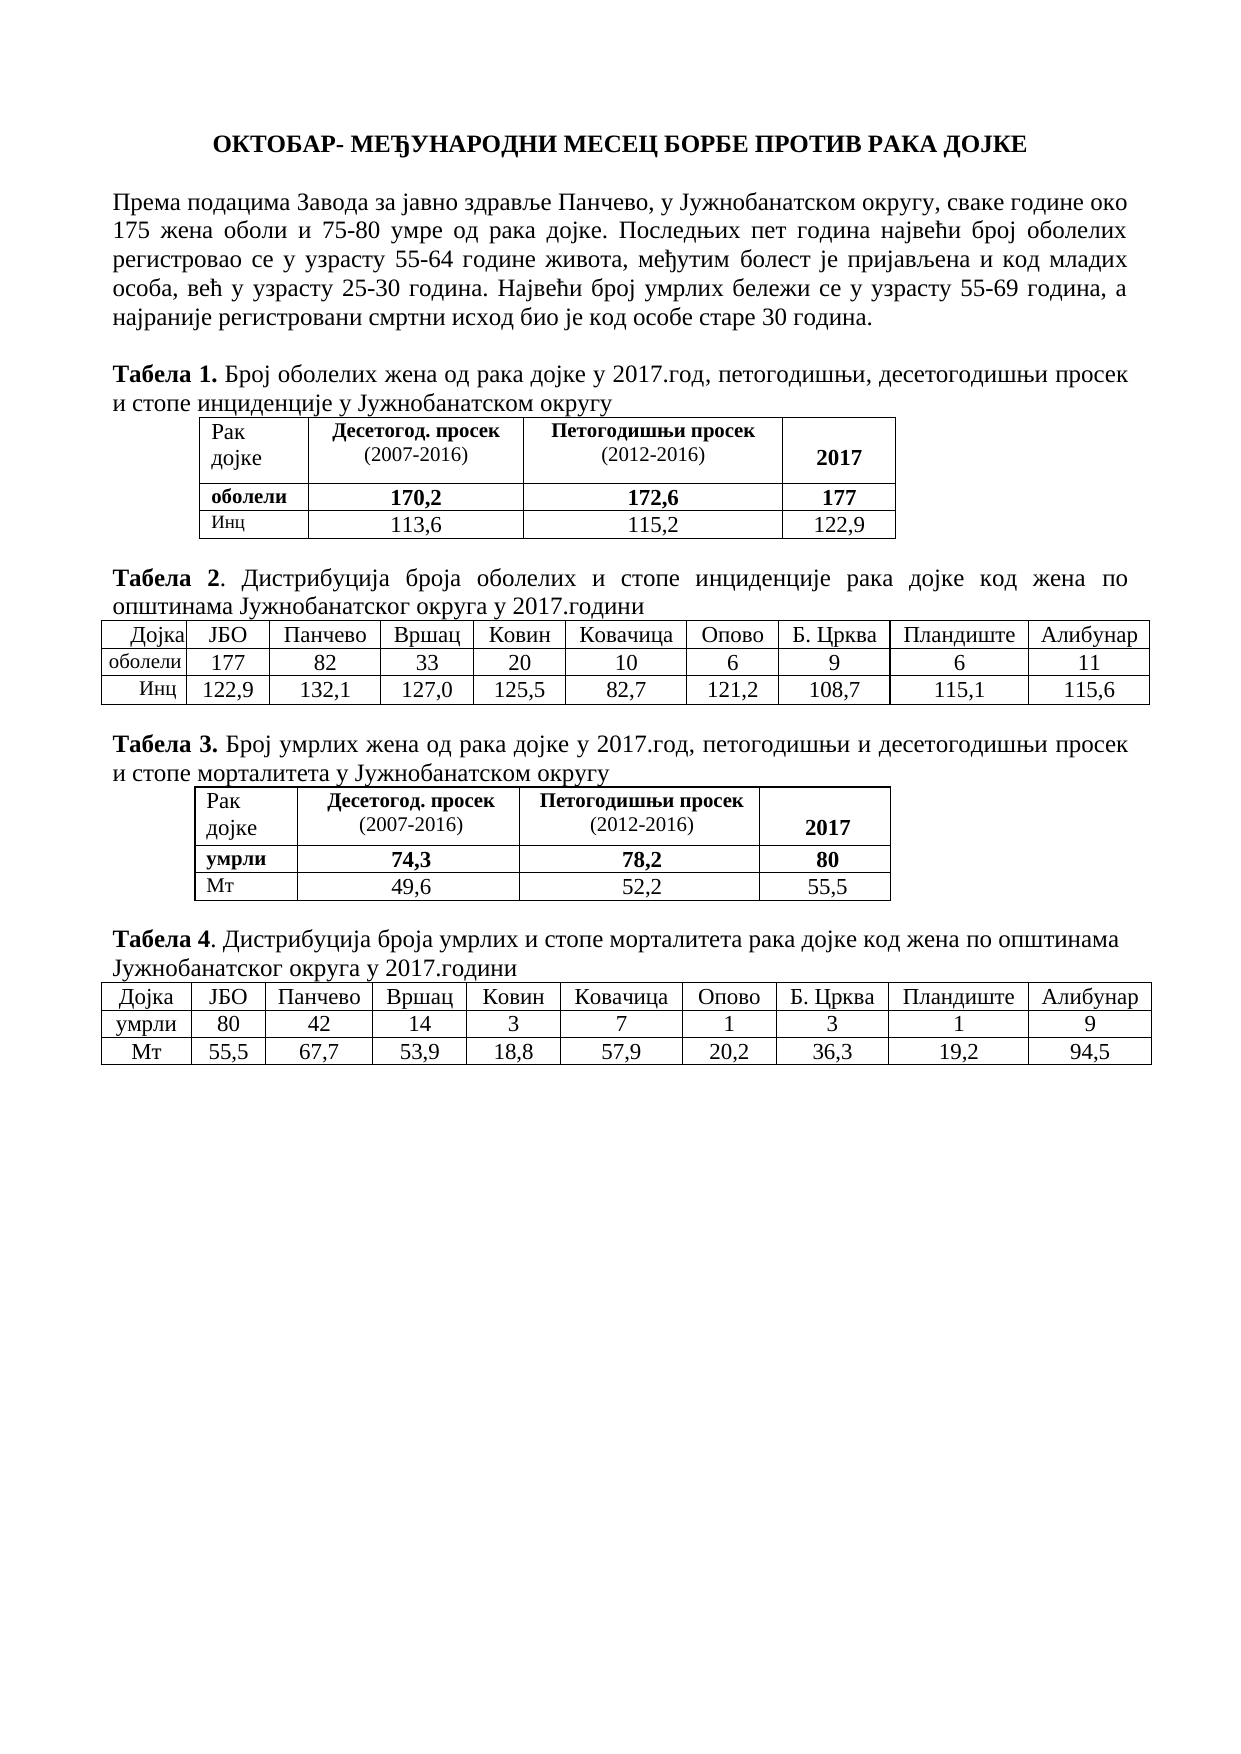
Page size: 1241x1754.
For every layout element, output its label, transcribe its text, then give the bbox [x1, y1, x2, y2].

table_cell 1 [683, 1011, 776, 1037]
table_cell 55,5 [192, 1038, 265, 1064]
table_cell 122,9 [187, 676, 269, 704]
table_cell 11 [1029, 649, 1149, 675]
table_cell 125,5 [474, 676, 565, 704]
table_header Ковачица [566, 621, 686, 648]
table_cell 74,3 [298, 846, 519, 872]
table_cell 52,2 [520, 873, 759, 899]
text Табела 1. Број оболелих жена од рака дојке у 2017.год, петогодишњи, десетогодишњи просек и стопе инциденције у Јужнобанатском округу [112, 359, 1128, 417]
table_cell 53,9 [373, 1038, 466, 1064]
table_cell Мт [196, 873, 297, 899]
table_header Десетогод. просек (2007-2016) [309, 418, 523, 483]
table_cell 6 [687, 649, 778, 675]
table_header Вршац [373, 983, 466, 1009]
table_cell Мт [102, 1038, 191, 1064]
table_header Опово [683, 983, 776, 1009]
table_header Рак дојке [196, 788, 297, 845]
table_header ЈБО [192, 983, 265, 1009]
table_cell 80 [192, 1011, 265, 1037]
table_cell 80 [760, 846, 890, 872]
table_cell 14 [373, 1011, 466, 1037]
table_cell оболели [200, 484, 308, 510]
table_header Пландиште [891, 621, 1028, 648]
table_header Петогодишњи просек (2012-2016) [524, 418, 782, 483]
table_cell 170,2 [309, 484, 523, 510]
table_header Дојка [102, 983, 191, 1009]
table_cell 108,7 [779, 676, 889, 704]
text Према подацима Завода за јавно здравље Панчево, у Јужнобанатском округу, сваке године око 175 жена оболи и 75-80 умре од рака дојке. Последњих пет година највећи број оболелих регистровао се у узрасту 55-64 године живота, међутим болест је пријављена и код младих особа, већ у узрасту 25-30 година. Највећи број умрлих бележи се у узрасту 55-69 година, а најраније регистровани смртни исход био је код особе старе 30 година. [112, 187, 1128, 330]
table_cell 9 [1029, 1011, 1151, 1037]
table_cell 113,6 [309, 511, 523, 538]
table_cell 115,2 [524, 511, 782, 538]
text ОКТОБАР- МЕЂУНАРОДНИ МЕСЕЦ БОРБЕ ПРОТИВ РАКА ДОЈКЕ [112, 129, 1128, 158]
table_cell 3 [777, 1011, 888, 1037]
table_cell 67,7 [266, 1038, 372, 1064]
table_cell 78,2 [520, 846, 759, 872]
table_header Дојка [102, 621, 186, 648]
table_header 2017 [783, 418, 895, 483]
table_cell Инц [200, 511, 308, 538]
table_cell 115,6 [1029, 676, 1149, 704]
text Табела 3. Број умрлих жена од рака дојке у 2017.год, петогодишњи и десетогодишњи просек и стопе морталитета у Јужнобанатском округу [112, 729, 1128, 786]
table_cell 94,5 [1029, 1038, 1151, 1064]
table_cell 49,6 [298, 873, 519, 899]
table_header Ковачица [561, 983, 682, 1009]
table_header Панчево [266, 983, 372, 1009]
table_cell 57,9 [561, 1038, 682, 1064]
table_cell 19,2 [889, 1038, 1028, 1064]
table_cell 18,8 [467, 1038, 560, 1064]
table_cell 172,6 [524, 484, 782, 510]
table_header Петогодишњи просек (2012-2016) [520, 788, 759, 845]
table_cell 177 [783, 484, 895, 510]
table_header Б. Црква [777, 983, 888, 1009]
table_cell 132,1 [270, 676, 380, 704]
table_header Десетогод. просек (2007-2016) [298, 788, 519, 845]
table_cell 36,3 [777, 1038, 888, 1064]
table_cell умрли [102, 1011, 191, 1037]
table_cell 177 [187, 649, 269, 675]
table_header Рак дојке [200, 418, 308, 483]
table_header Опово [687, 621, 778, 648]
table_cell 127,0 [381, 676, 473, 704]
table_cell 3 [467, 1011, 560, 1037]
table_cell 121,2 [687, 676, 778, 704]
table_cell 55,5 [760, 873, 890, 899]
table_cell 10 [566, 649, 686, 675]
table_header 2017 [760, 788, 890, 845]
table_header ЈБО [187, 621, 269, 648]
text Табела 4. Дистрибуција броја умрлих и стопе морталитета рака дојке код жена по општинама Јужнобанатског округа у 2017.години [112, 924, 1128, 982]
text Табела 2. Дистрибуција броја оболелих и стопе инциденције рака дојке код жена по општинама Јужнобанатског округа у 2017.години [112, 563, 1128, 620]
table_header Алибунар [1029, 621, 1149, 648]
table_header Алибунар [1029, 983, 1151, 1009]
table_cell 33 [381, 649, 473, 675]
table_cell оболели [102, 649, 186, 675]
table_cell 82,7 [566, 676, 686, 704]
table_header Ковин [467, 983, 560, 1009]
table_cell 122,9 [783, 511, 895, 538]
table_cell 20,2 [683, 1038, 776, 1064]
table_header Вршац [381, 621, 473, 648]
table_header Панчево [270, 621, 380, 648]
table_cell умрли [196, 846, 297, 872]
table_cell 20 [474, 649, 565, 675]
table_cell 82 [270, 649, 380, 675]
table_cell 9 [779, 649, 889, 675]
table_cell 115,1 [891, 676, 1028, 704]
table_header Б. Црква [779, 621, 889, 648]
table_cell 1 [889, 1011, 1028, 1037]
table_cell 6 [891, 649, 1028, 675]
table_cell 7 [561, 1011, 682, 1037]
table_header Пландиште [889, 983, 1028, 1009]
table_cell Инц [102, 676, 186, 704]
table_header Ковин [474, 621, 565, 648]
table_cell 42 [266, 1011, 372, 1037]
